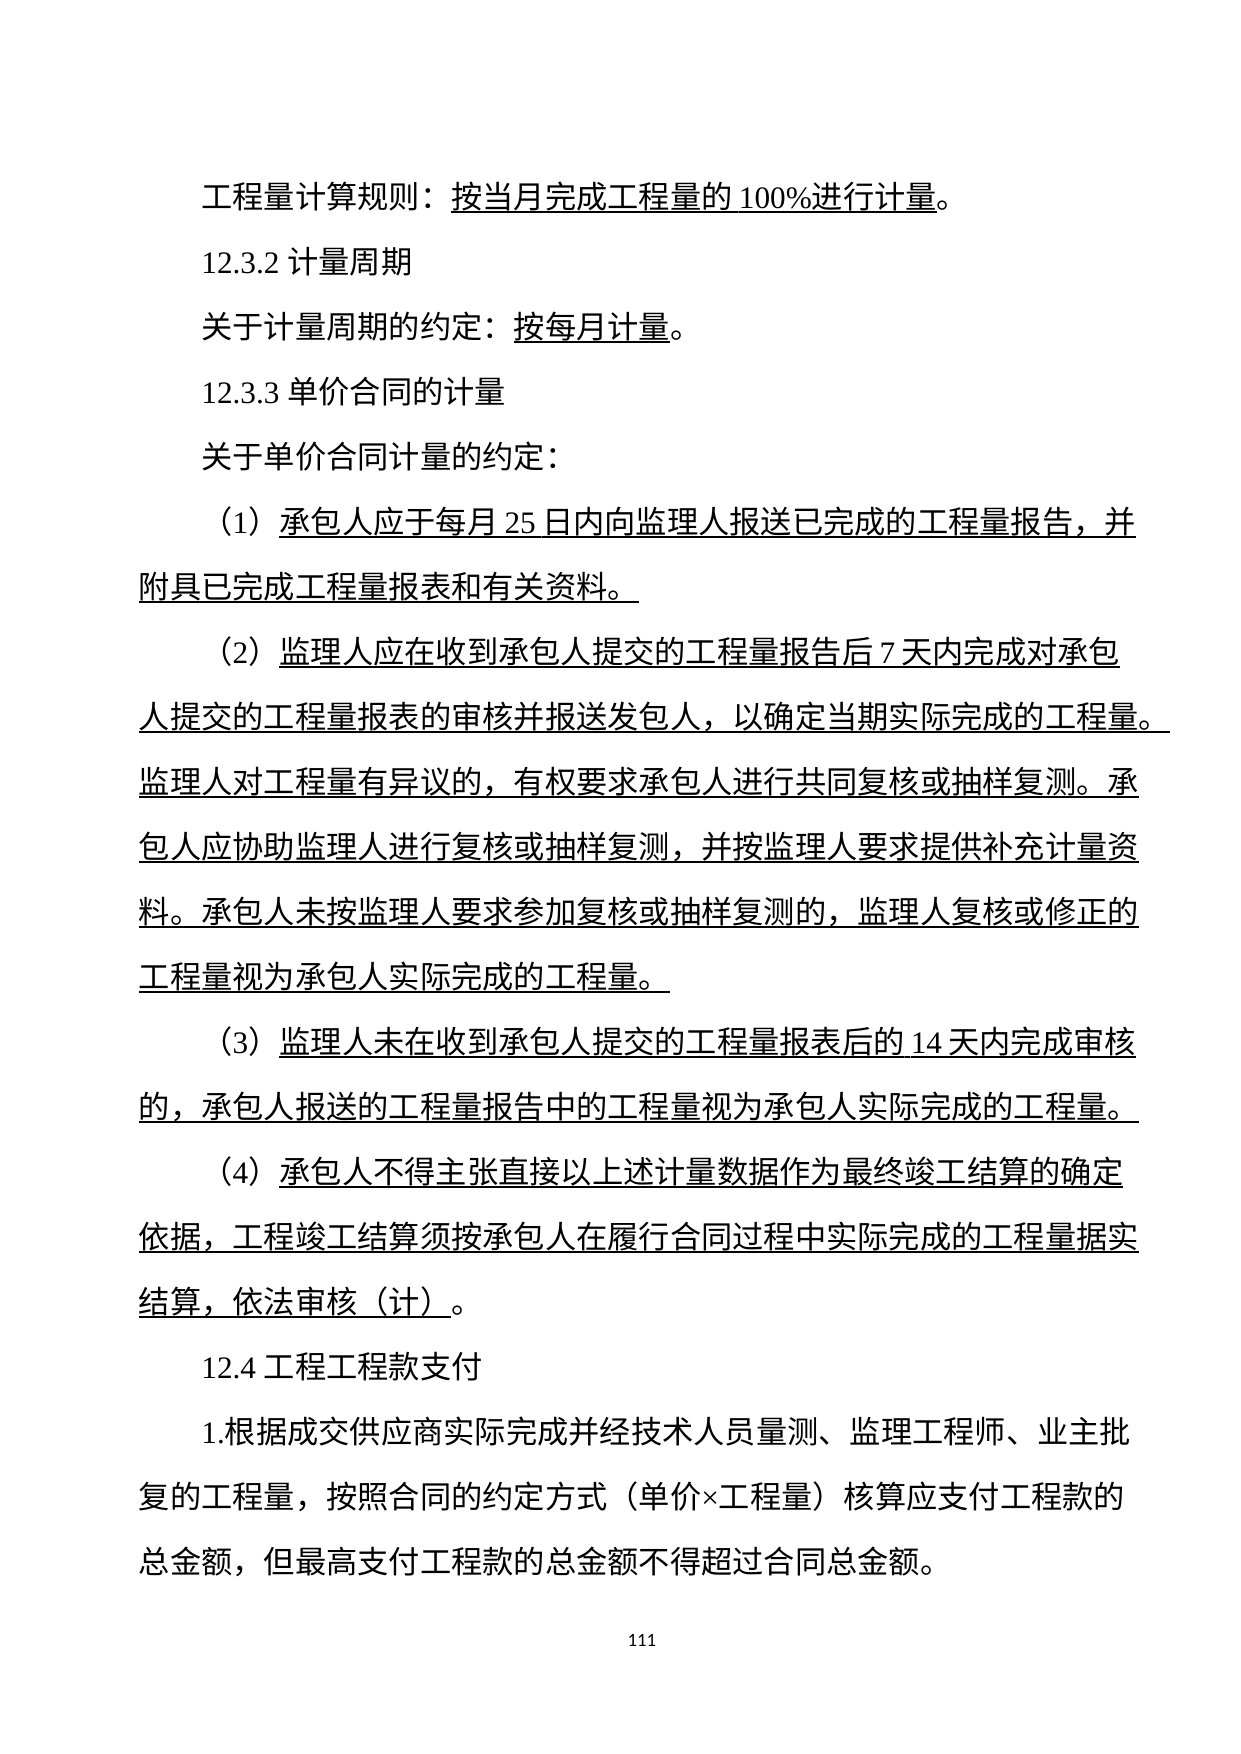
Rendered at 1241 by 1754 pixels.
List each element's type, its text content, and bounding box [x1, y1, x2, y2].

text 关于计量周期的约定：按每月计量。 [139, 292, 1145, 357]
list 监理人应在收到承包人提交的工程量报告后7天内完成对承包人提交的工程量报表的审核并报送发包人，以确定当期实际完成的工程量。监理人对工程量有异议的，有权要求承包人进行共同复核或抽样复测。承包人应协助监理人进行复核或抽样复测，并按监理人要求提供补充计量资料。承包人未按监理人要求参加复核或抽样复测的，监理人复核或修正的工程量视为承包人实际完成的工程量。 [139, 617, 1145, 731]
list 监理人未在收到承包人提交的工程量报表后的14天内完成审核的，承包人报送的工程量报告中的工程量视为承包人实际完成的工程量。 [139, 1007, 1145, 1137]
text 关于单价合同计量的约定： [139, 422, 1145, 487]
text 12.4 工程工程款支付 [139, 1332, 1145, 1397]
text 12.3.2 计量周期 [139, 227, 1145, 292]
list 承包人不得主张直接以上述计量数据作为最终竣工结算的确定依据，工程竣工结算须按承包人在履行合同过程中实际完成的工程量据实结算，依法审核（计）。 [139, 1137, 1145, 1332]
text 12.3.3 单价合同的计量 [139, 357, 1145, 422]
text 工程量计算规则：按当月完成工程量的100%进行计量。 [139, 162, 1145, 227]
list 监理人应在收到承包人提交的工程量报告后7天内完成对承包人提交的工程量报表的审核并报送发包人，以确定当期实际完成的工程量。监理人对工程量有异议的，有权要求承包人进行共同复核或抽样复测。承包人应协助监理人进行复核或抽样复测，并按监理人要求提供补充计量资料。承包人未按监理人要求参加复核或抽样复测的，监理人复核或修正的工程量视为承包人实际完成的工程量。 [139, 733, 1145, 1007]
list 承包人应于每月25日内向监理人报送已完成的工程量报告，并附具已完成工程量报表和有关资料。 [139, 487, 1145, 617]
text 1.根据成交供应商实际完成并经技术人员量测、监理工程师、业主批复的工程量，按照合同的约定方式（单价×工程量）核算应支付工程款的总金额，但最高支付工程款的总金额不得超过合同总金额。 [139, 1397, 1145, 1592]
